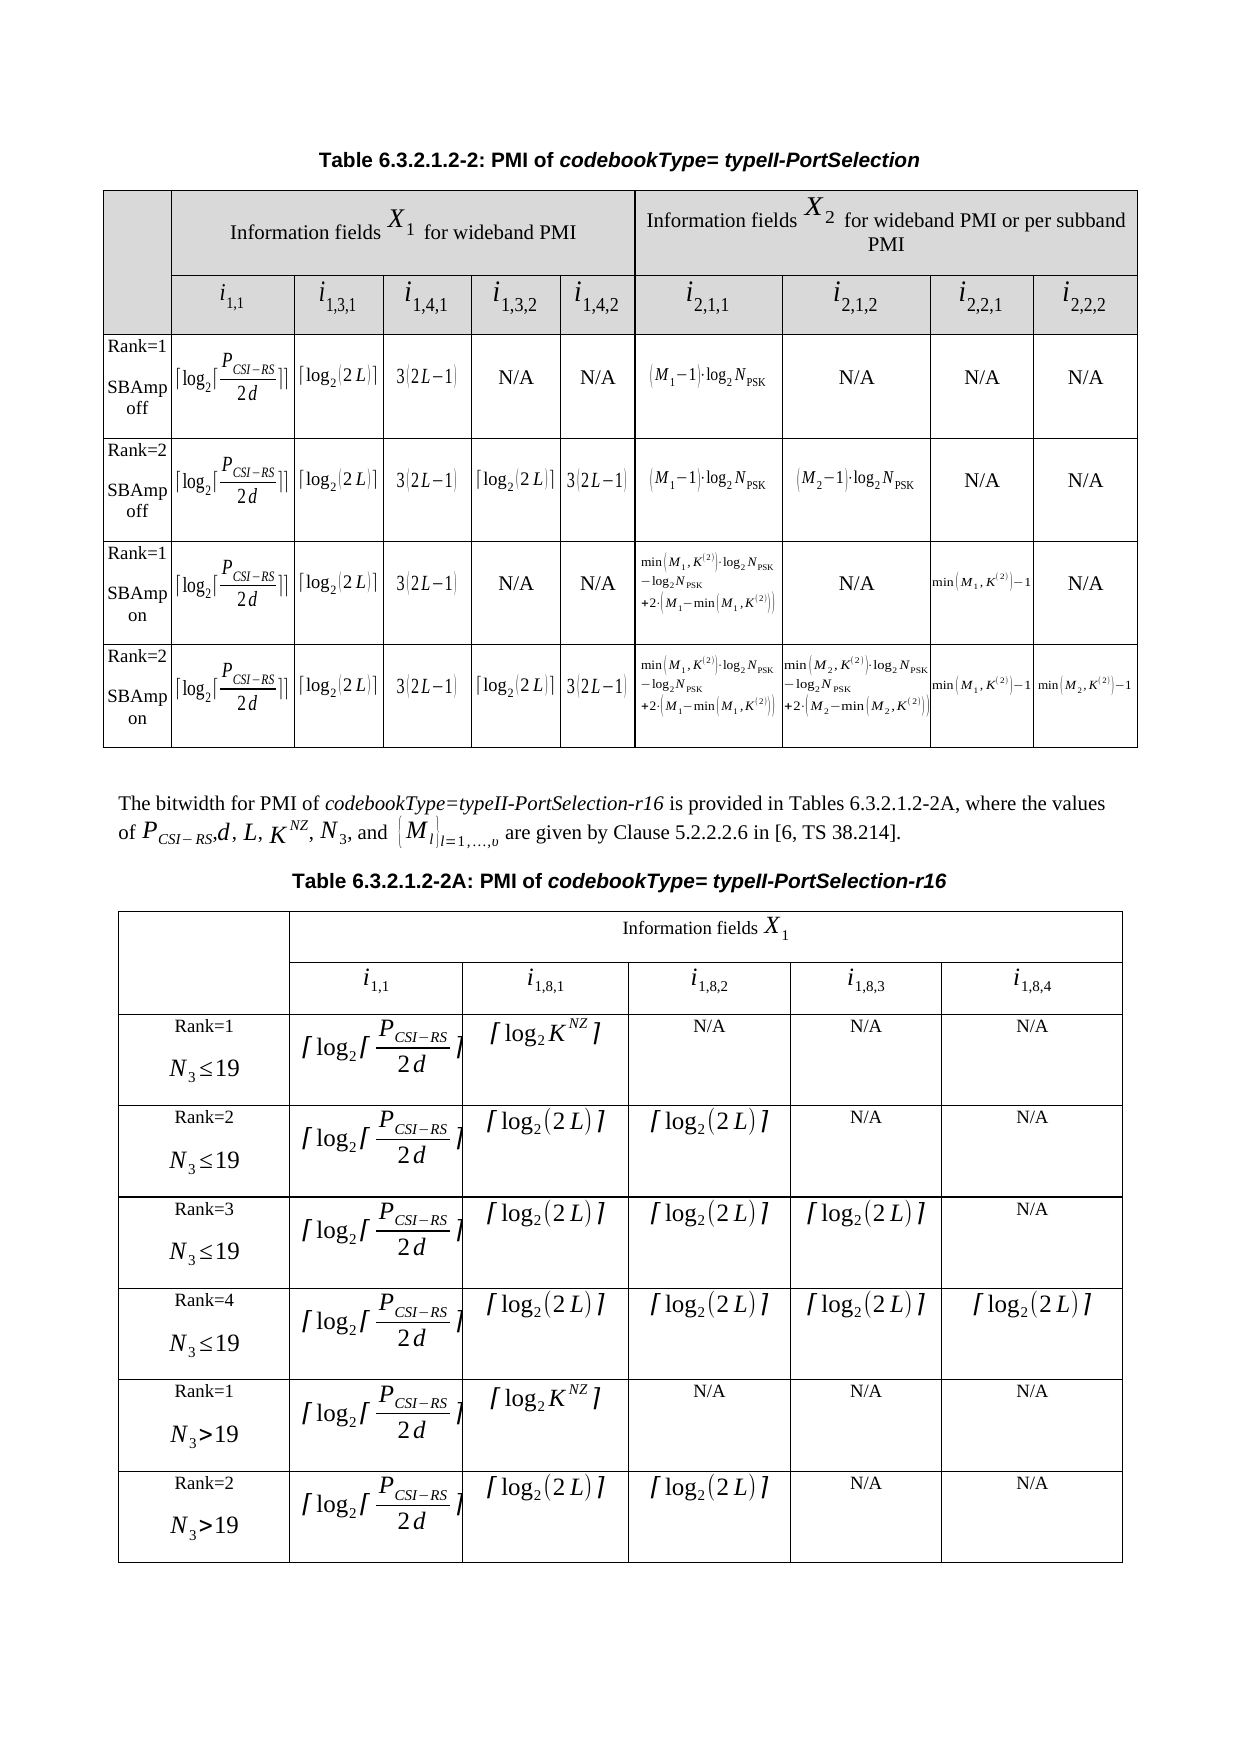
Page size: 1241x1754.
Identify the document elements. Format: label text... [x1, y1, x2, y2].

table_cell [472, 276, 560, 334]
table_cell [561, 645, 634, 747]
table_cell Rank=2 [119, 1106, 289, 1196]
table_cell [931, 645, 1033, 747]
table_cell [384, 335, 471, 437]
table_cell N/A [783, 335, 930, 437]
table_cell N/A [942, 1106, 1122, 1196]
table_cell N/A [931, 335, 1033, 437]
table_cell [290, 963, 462, 1013]
table_cell [290, 1015, 462, 1105]
text Table 6.3.2.1.2-2A: PMI of codebookType= typeII-PortSelection-r16 [118, 868, 1122, 892]
table_cell Rank=1 [119, 1380, 289, 1471]
table_cell N/A [472, 335, 560, 437]
table_cell [472, 645, 560, 747]
table_cell [463, 1106, 628, 1196]
table_cell [629, 1289, 790, 1379]
table_cell [172, 335, 294, 437]
table_cell [295, 542, 383, 644]
table_cell N/A [791, 1472, 941, 1562]
table_cell [636, 335, 782, 437]
table_cell [290, 1472, 462, 1562]
table_cell [561, 439, 634, 541]
table_cell N/A [629, 1015, 790, 1105]
table_cell [463, 1198, 628, 1288]
table_cell [172, 645, 294, 747]
table_cell [1034, 645, 1137, 747]
table_cell N/A [1034, 439, 1137, 541]
table_cell [295, 645, 383, 747]
table_cell [931, 276, 1033, 334]
table_cell Rank=1 SBAmp off [104, 335, 171, 437]
table_cell N/A [942, 1015, 1122, 1105]
table_cell [172, 542, 294, 644]
table_cell [290, 1289, 462, 1379]
table_cell N/A [472, 542, 560, 644]
table_cell [791, 1198, 941, 1288]
table_cell [384, 276, 471, 334]
table_cell [783, 276, 930, 334]
table_cell N/A [783, 542, 930, 644]
table_cell [561, 276, 634, 334]
table_cell Rank=2 [119, 1472, 289, 1562]
table_cell [384, 439, 471, 541]
table_header [119, 912, 289, 1013]
table_cell N/A [1034, 335, 1137, 437]
table_cell [463, 1472, 628, 1562]
table_cell [791, 1289, 941, 1379]
table_cell [783, 439, 930, 541]
table_cell [295, 335, 383, 437]
table_cell [290, 1198, 462, 1288]
table_cell [636, 645, 782, 747]
table_cell [942, 1289, 1122, 1379]
table_cell Rank=4 [119, 1289, 289, 1379]
table_cell [636, 542, 782, 644]
table_cell [636, 276, 782, 334]
table_cell Rank=2 SBAmp off [104, 439, 171, 541]
table_cell N/A [791, 1106, 941, 1196]
table_cell [931, 542, 1033, 644]
table_cell N/A [561, 335, 634, 437]
table_header Information fields for wideband PMI [172, 191, 634, 275]
table_header Information fields [290, 912, 1122, 962]
table_cell N/A [942, 1198, 1122, 1288]
table_cell N/A [942, 1472, 1122, 1562]
table_cell [172, 276, 294, 334]
table_cell [629, 1106, 790, 1196]
table_cell N/A [1034, 542, 1137, 644]
table_cell N/A [791, 1015, 941, 1105]
table_cell [629, 1198, 790, 1288]
table_cell N/A [942, 1380, 1122, 1471]
text Table 6.3.2.1.2-2: PMI of codebookType= typeII-PortSelection [118, 148, 1122, 172]
table_cell [783, 645, 930, 747]
table_cell [942, 963, 1122, 1013]
table_cell [463, 1380, 628, 1471]
table_cell [290, 1106, 462, 1196]
table_cell [1034, 276, 1137, 334]
table_cell [629, 1472, 790, 1562]
table_cell Rank=1 [119, 1015, 289, 1105]
table_cell Rank=2 SBAmp on [104, 645, 171, 747]
table_cell [463, 1015, 628, 1105]
table_cell [295, 439, 383, 541]
table_cell N/A [561, 542, 634, 644]
table_cell [290, 1380, 462, 1471]
table_cell Rank=1 SBAmp on [104, 542, 171, 644]
table_cell [472, 439, 560, 541]
table_cell N/A [629, 1380, 790, 1471]
table_cell [384, 542, 471, 644]
table_cell [463, 1289, 628, 1379]
table_cell [636, 439, 782, 541]
table_cell [629, 963, 790, 1013]
table_cell [295, 276, 383, 334]
table_header Information fields for wideband PMI or per subband PMI [636, 191, 1137, 275]
table_cell [463, 963, 628, 1013]
table_cell Rank=3 [119, 1198, 289, 1288]
table_cell [172, 439, 294, 541]
table_cell [384, 645, 471, 747]
text The bitwidth for PMI of codebookType=typeII-PortSelection-r16 is provided in Tables 6.3.2.1.2-2A, where the values of ,, , , , and are given by Clause 5.2.2.2.6 in [6, TS 38.214]. [118, 791, 1122, 850]
table_cell N/A [931, 439, 1033, 541]
table_header [104, 191, 171, 334]
table_cell [791, 963, 941, 1013]
table_cell N/A [791, 1380, 941, 1471]
